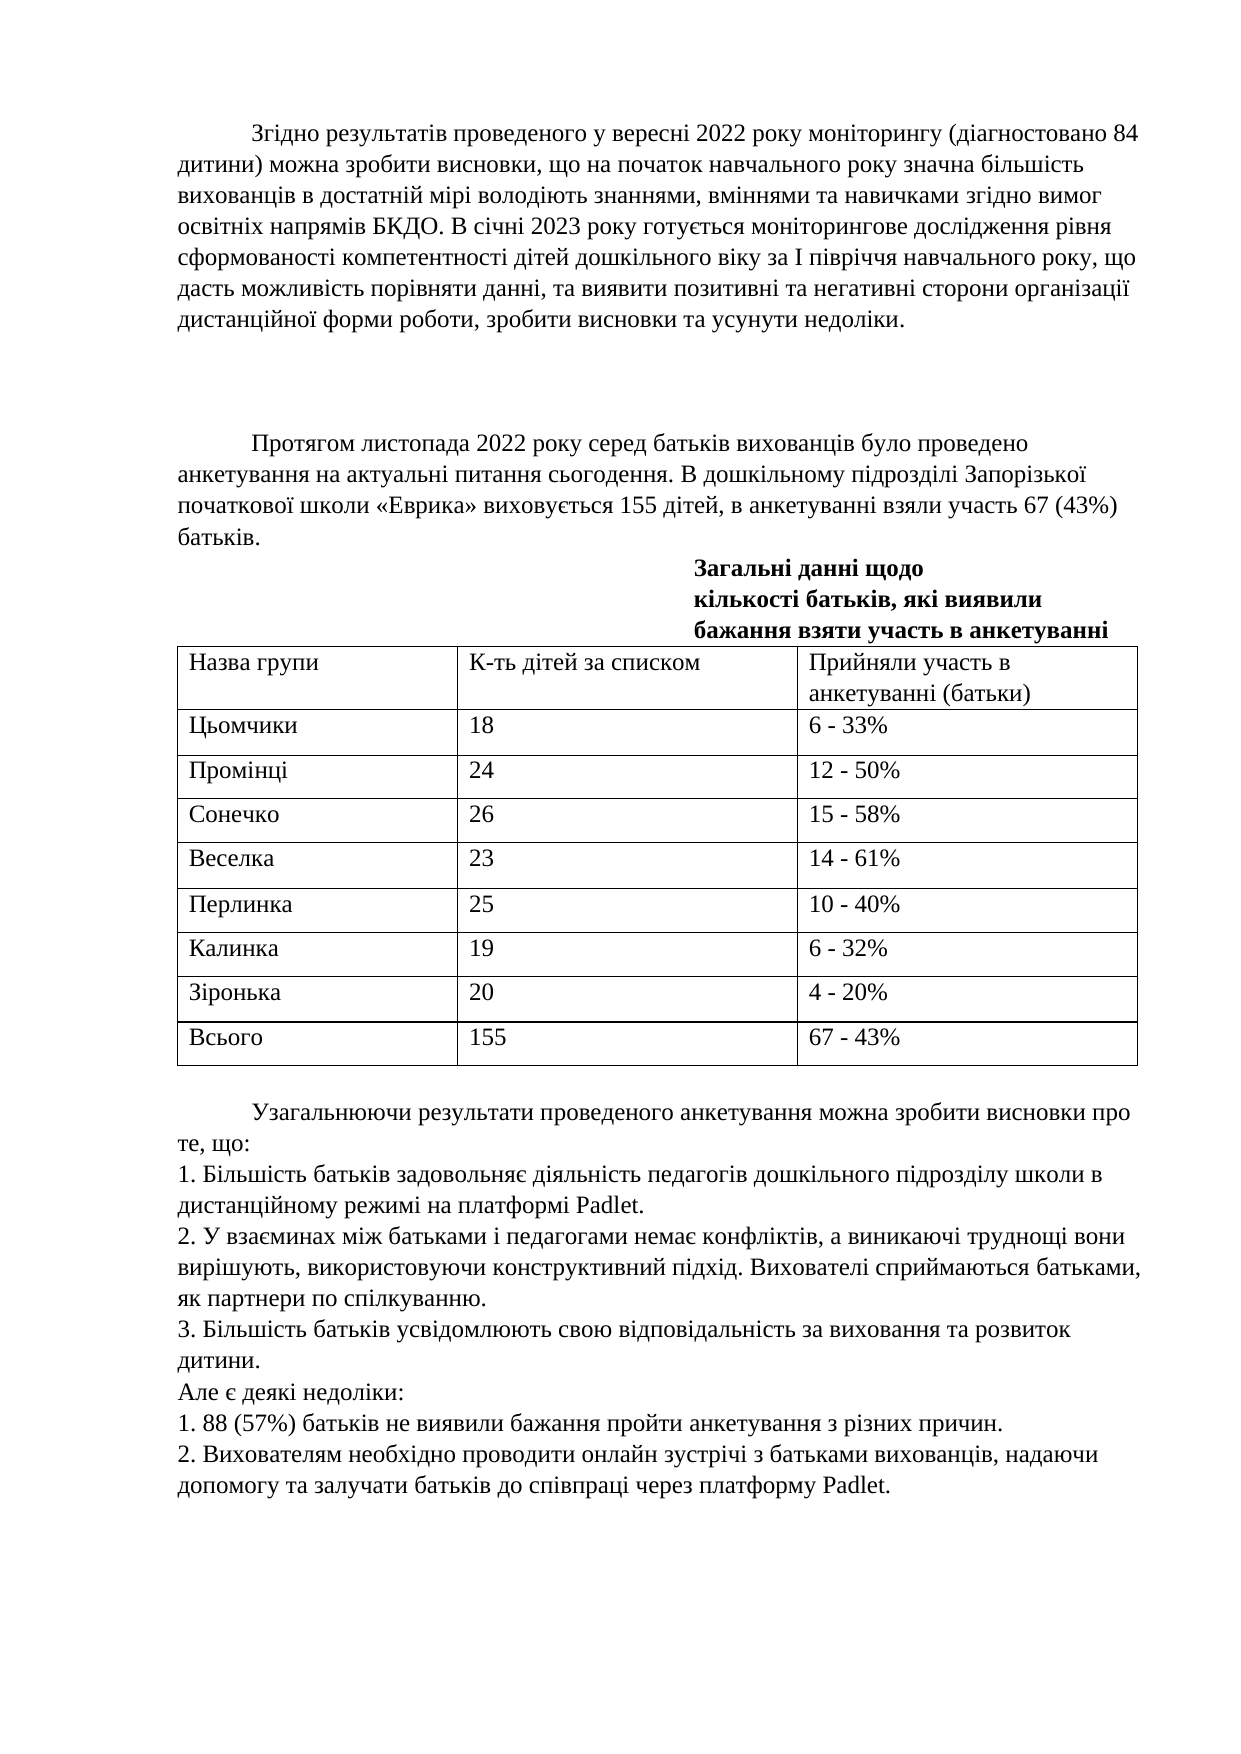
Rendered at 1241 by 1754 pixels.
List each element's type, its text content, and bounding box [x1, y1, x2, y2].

table_cell Промінці [178, 756, 457, 798]
table_cell 10 - 40% [798, 889, 1137, 932]
table_cell 15 - 58% [798, 799, 1137, 842]
text Узагальнюючи результати проведеного анкетування можна зробити висновки про те, що: [177, 1097, 1152, 1157]
text 2. Вихователям необхідно проводити онлайн зустрічі з батьками вихованців, надаючи допомогу та залучати батьків до співпраці через платформу Padlet. [177, 1439, 1152, 1498]
table_cell 20 [458, 977, 797, 1021]
table_header К-ть дітей за списком [458, 647, 797, 709]
text Згідно результатів проведеного у вересні 2022 року моніторингу (діагностовано 84 дитини) можна зробити висновки, що на початок навчального року значна більшість вихованців в достатній мірі володіють знаннями, вміннями та навичками згідно вимог освітніх напрямів БКДО. В січні 2023 року готується моніторингове дослідження рівня сформованості компетентності дітей дошкільного віку за І півріччя навчального року, що дасть можливість порівняти данні, та виявити позитивні та негативні сторони організації дистанційної форми роботи, зробити висновки та усунути недоліки. [177, 118, 1152, 333]
text кількості батьків, які виявили [693, 584, 1152, 612]
text 2. У взаєминах між батьками і педагогами немає конфліктів, а виникаючі труднощі вони вирішують, використовуючи конструктивний підхід. Вихователі сприймаються батьками, як партнери по спілкуванню. [177, 1221, 1152, 1312]
table_cell Калинка [178, 933, 457, 976]
table_cell 4 - 20% [798, 977, 1137, 1021]
table_cell 19 [458, 933, 797, 976]
table_cell 12 - 50% [798, 756, 1137, 798]
table_cell 26 [458, 799, 797, 842]
table_cell 23 [458, 843, 797, 888]
table_cell 24 [458, 756, 797, 798]
table_cell 18 [458, 710, 797, 754]
text 3. Більшість батьків усвідомлюють свою відповідальність за виховання та розвиток дитини. [177, 1314, 1152, 1374]
table_cell Сонечко [178, 799, 457, 842]
table_cell 6 - 32% [798, 933, 1137, 976]
table_cell Перлинка [178, 889, 457, 932]
table_cell Цьомчики [178, 710, 457, 754]
table_cell Зіронька [178, 977, 457, 1021]
table_header Прийняли участь в анкетуванні (батьки) [798, 647, 1137, 709]
table_cell 14 - 61% [798, 843, 1137, 888]
table_cell 67 - 43% [798, 1023, 1137, 1065]
table_cell 6 - 33% [798, 710, 1137, 754]
text 1. Більшість батьків задовольняє діяльність педагогів дошкільного підрозділу школи в дистанційному режимі на платформі Padlet. [177, 1159, 1152, 1219]
table_cell 155 [458, 1023, 797, 1065]
table_cell Веселка [178, 843, 457, 888]
text Але є деякі недоліки: [177, 1377, 1152, 1405]
text 1. 88 (57%) батьків не виявили бажання пройти анкетування з різних причин. [177, 1408, 1152, 1436]
text бажання взяти участь в анкетуванні [693, 615, 1152, 643]
text Загальні данні щодо [693, 553, 1152, 581]
table_header Назва групи [178, 647, 457, 709]
table_cell 25 [458, 889, 797, 932]
text Протягом листопада 2022 року серед батьків вихованців було проведено анкетування на актуальні питання сьогодення. В дошкільному підрозділі Запорізької початкової школи «Еврика» виховується 155 дітей, в анкетуванні взяли участь 67 (43%) батьків. [177, 428, 1152, 550]
table_cell Всього [178, 1023, 457, 1065]
